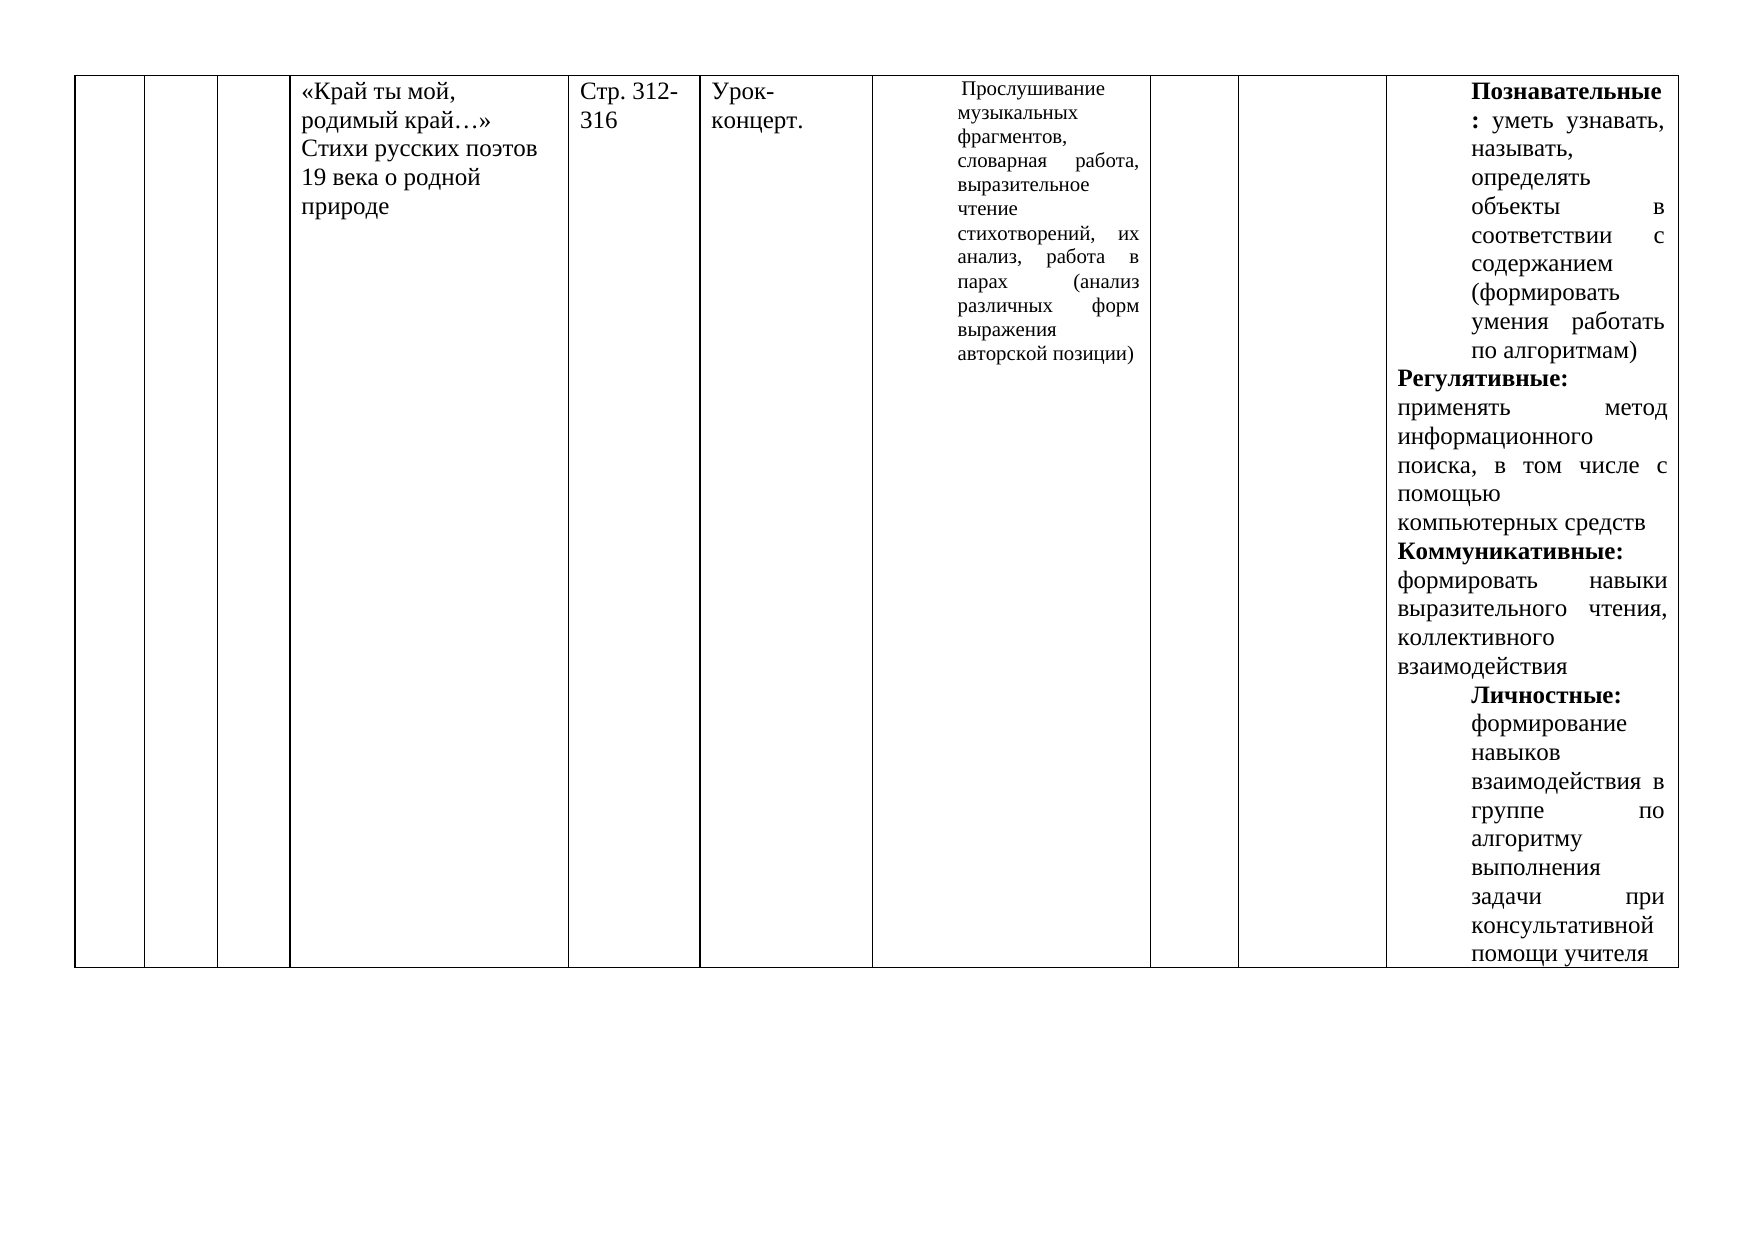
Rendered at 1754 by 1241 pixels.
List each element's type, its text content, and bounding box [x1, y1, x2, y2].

table_cell [218, 76, 289, 967]
table_cell Прослушивание музыкальных фрагментов, словарная работа, выразительное чтение стихотворений, их анализ, работа в парах (анализ различных форм выражения авторской позиции) [873, 76, 1150, 967]
table_cell Урок-концерт. [701, 76, 872, 967]
table_cell [1239, 76, 1386, 967]
table_cell Стр. 312-316 [569, 76, 699, 967]
table_cell Познавательные: уметь узнавать, называть, определять объекты в соответствии с содержанием (формировать умения работать по алгоритмам) Регулятивные: применять метод информационного поиска, в том числе с помощью компьютерных средств Коммуникативные: формировать навыки выразительного чтения, коллективного взаимодействия Личностные: формирование навыков взаимодействия в группе по алгоритму выполнения задачи при консультативной помощи учителя [1387, 76, 1678, 967]
table_cell [145, 76, 217, 967]
table_cell «Край ты мой, родимый край…» Стихи русских поэтов 19 века о родной природе [291, 76, 568, 967]
table_cell [76, 76, 144, 967]
table_cell [1151, 76, 1238, 967]
